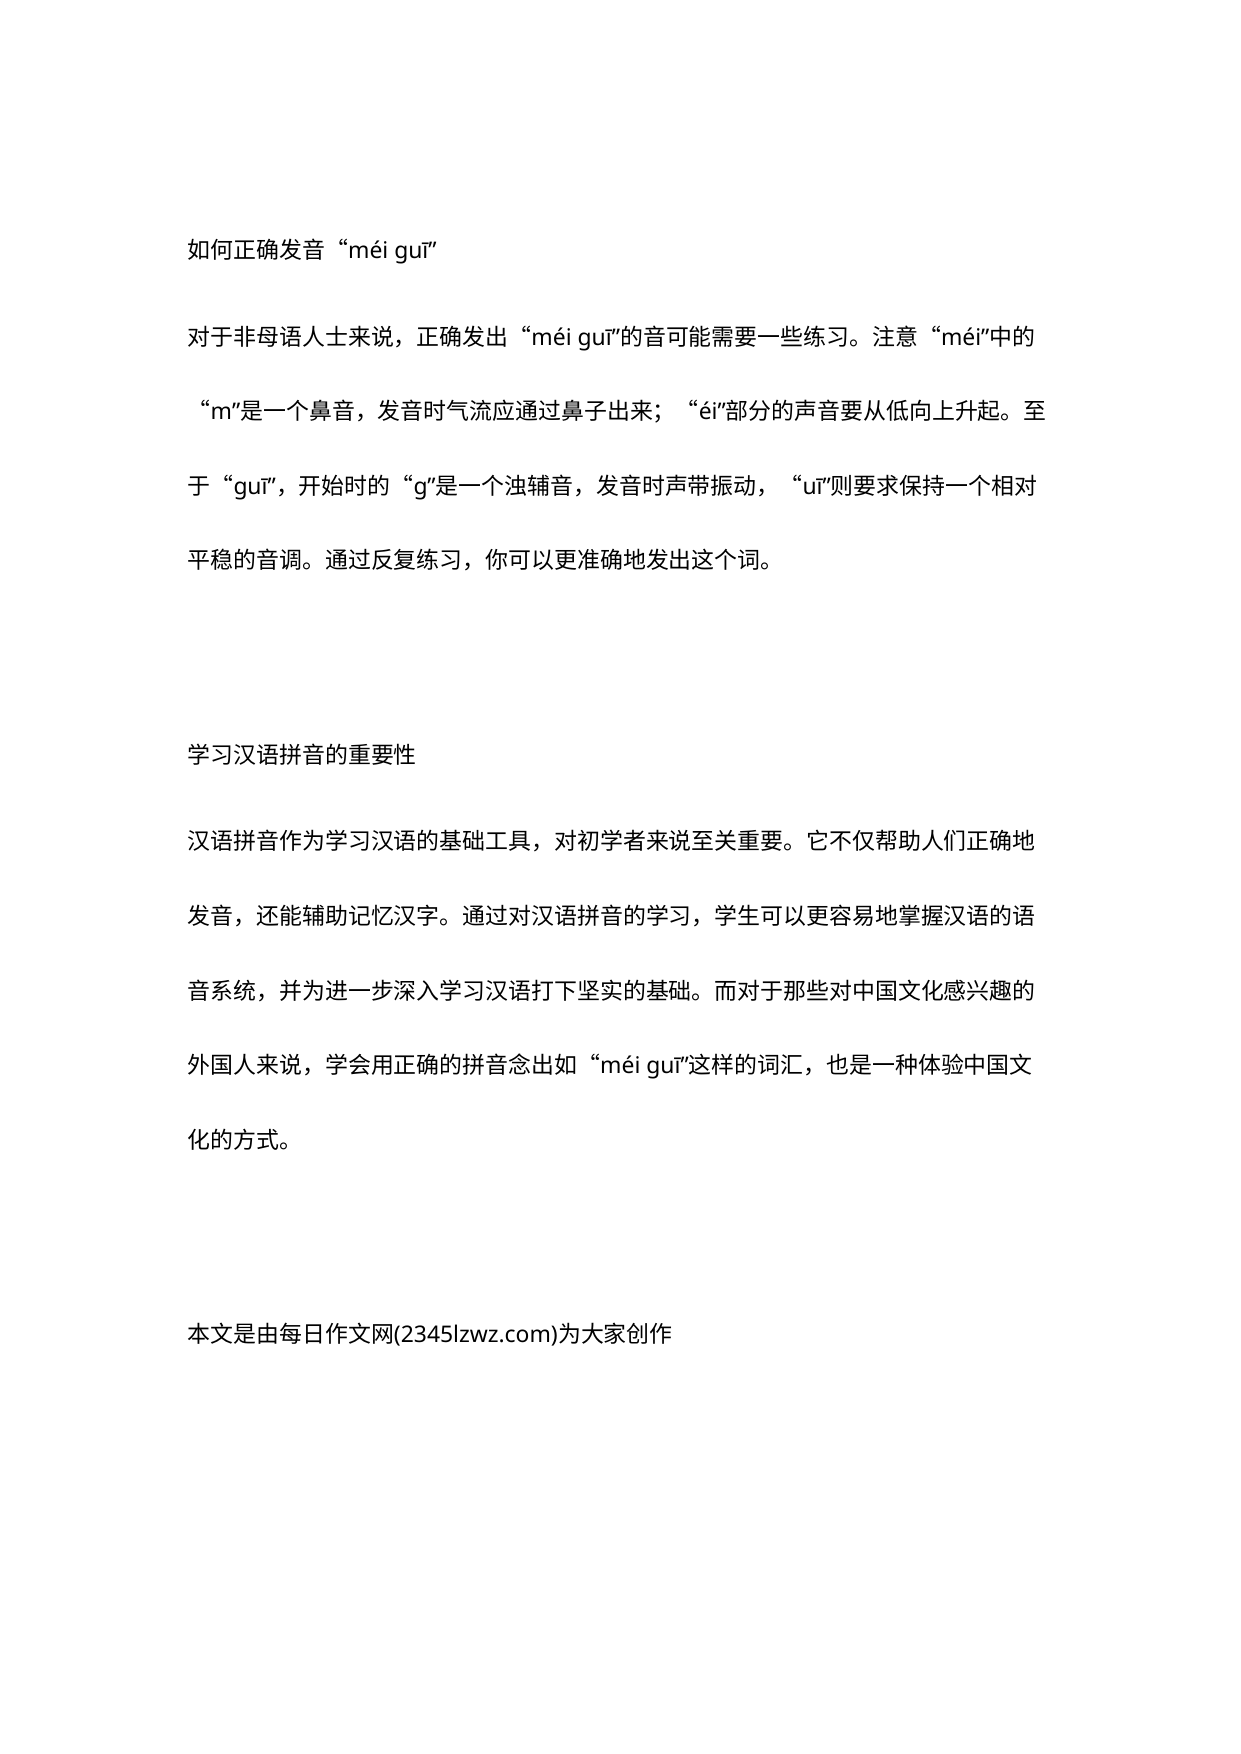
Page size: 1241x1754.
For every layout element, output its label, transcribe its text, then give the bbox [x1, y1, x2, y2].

text 对于非母语人士来说，正确发出“méi guī”的音可能需要一些练习。注意“méi”中的“m”是一个鼻音，发音时气流应通过鼻子出来；“éi”部分的声音要从低向上升起。至于“guī”，开始时的“g”是一个浊辅音，发音时声带振动，“uī”则要求保持一个相对平稳的音调。通过反复练习，你可以更准确地发出这个词。 [187, 302, 1053, 592]
text 本文是由每日作文网(2345lzwz.com)为大家创作 [187, 1300, 1053, 1365]
text 如何正确发音“méi guī” [187, 216, 1053, 281]
text 汉语拼音作为学习汉语的基础工具，对初学者来说至关重要。它不仅帮助人们正确地发音，还能辅助记忆汉字。通过对汉语拼音的学习，学生可以更容易地掌握汉语的语音系统，并为进一步深入学习汉语打下坚实的基础。而对于那些对中国文化感兴趣的外国人来说，学会用正确的拼音念出如“méi guī”这样的词汇，也是一种体验中国文化的方式。 [187, 807, 1053, 1171]
text 学习汉语拼音的重要性 [187, 721, 1053, 786]
